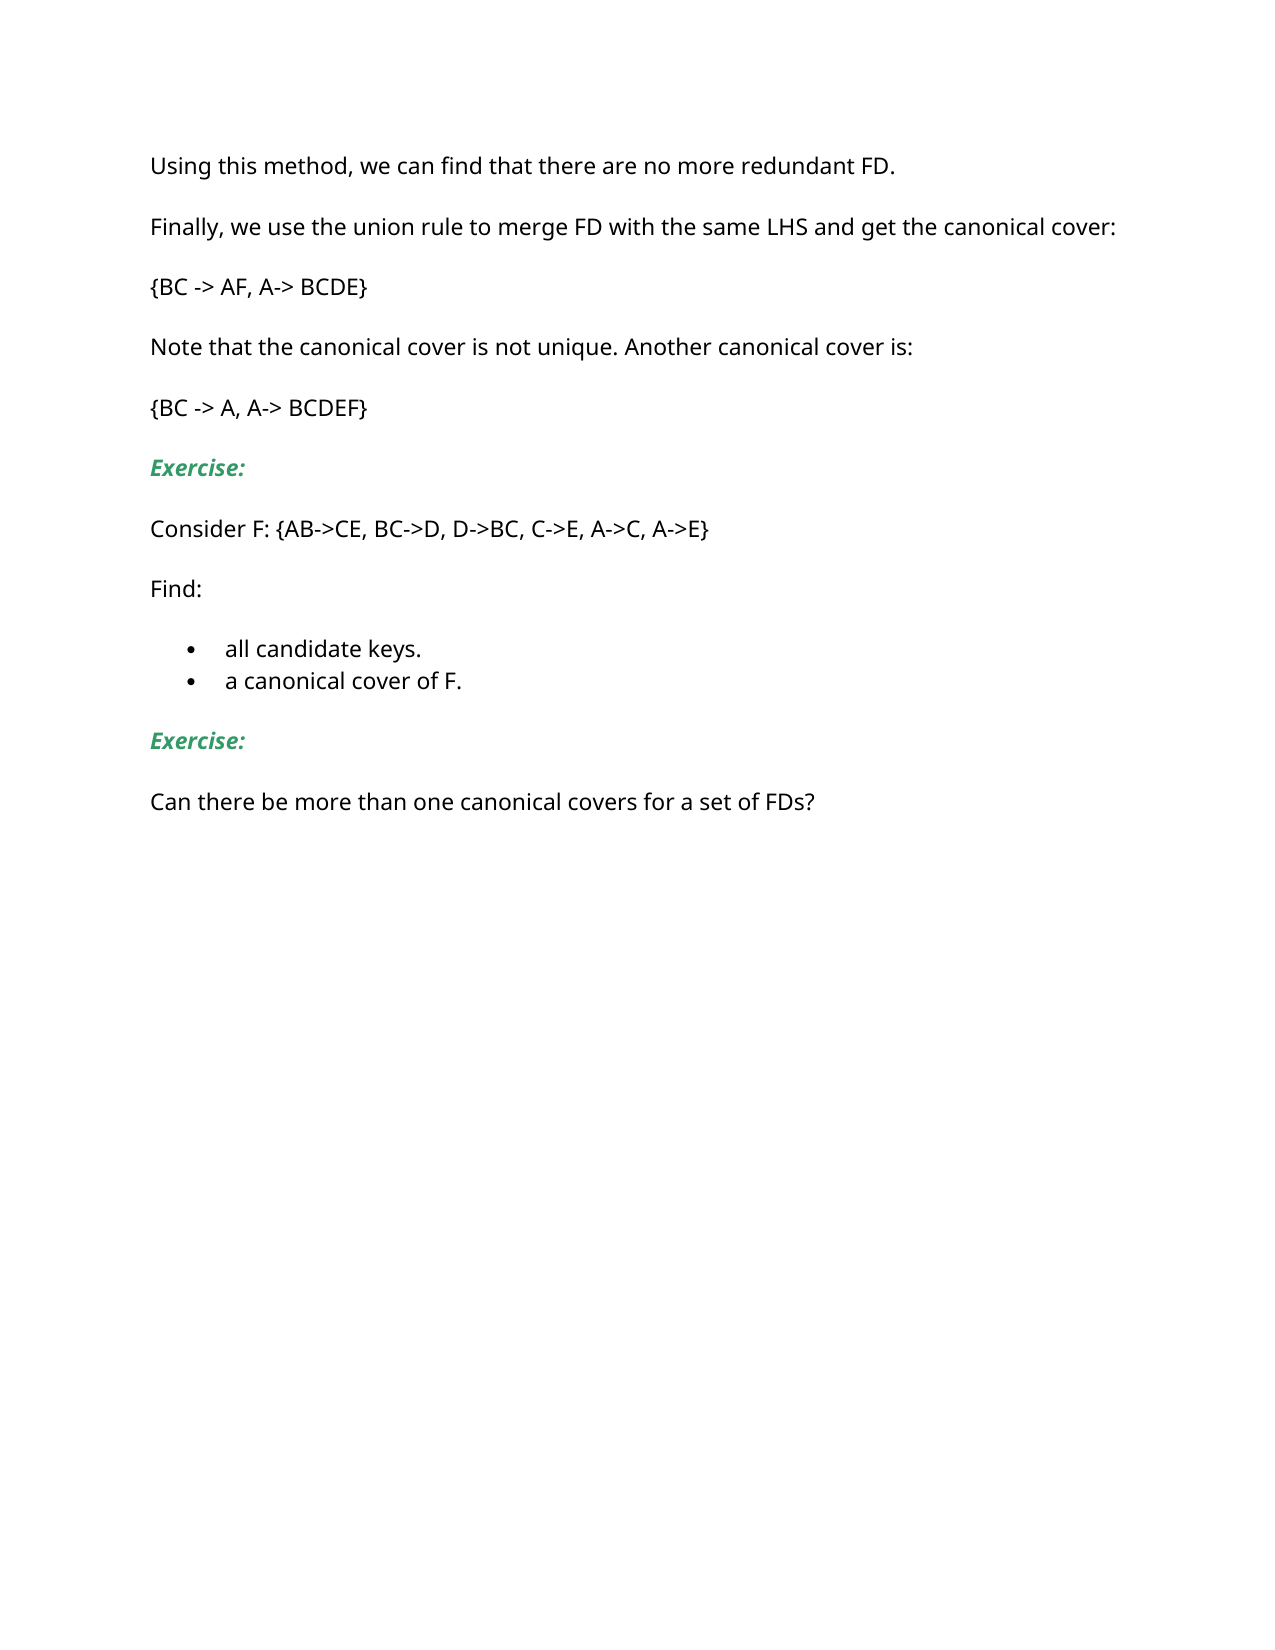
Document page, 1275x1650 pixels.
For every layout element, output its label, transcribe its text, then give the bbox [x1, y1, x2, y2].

text Consider F: {AB->CE, BC->D, D->BC, C->E, A->C, A->E} [150, 512, 1125, 544]
text Exercise: [150, 725, 1125, 756]
list a canonical cover of F. [187, 664, 1125, 696]
text {BC -> A, A-> BCDEF} [150, 392, 1125, 423]
text Can there be more than one canonical covers for a set of FDs? [150, 785, 1125, 817]
text Find: [150, 573, 1125, 604]
text {BC -> AF, A-> BCDE} [150, 271, 1125, 302]
text Exercise: [150, 452, 1125, 483]
text Using this method, we can find that there are no more redundant FD. [150, 150, 1125, 181]
text Finally, we use the union rule to merge FD with the same LHS and get the canonical cover: [150, 210, 1125, 242]
list all candidate keys. [187, 633, 1125, 664]
text Note that the canonical cover is not unique. Another canonical cover is: [150, 331, 1125, 362]
